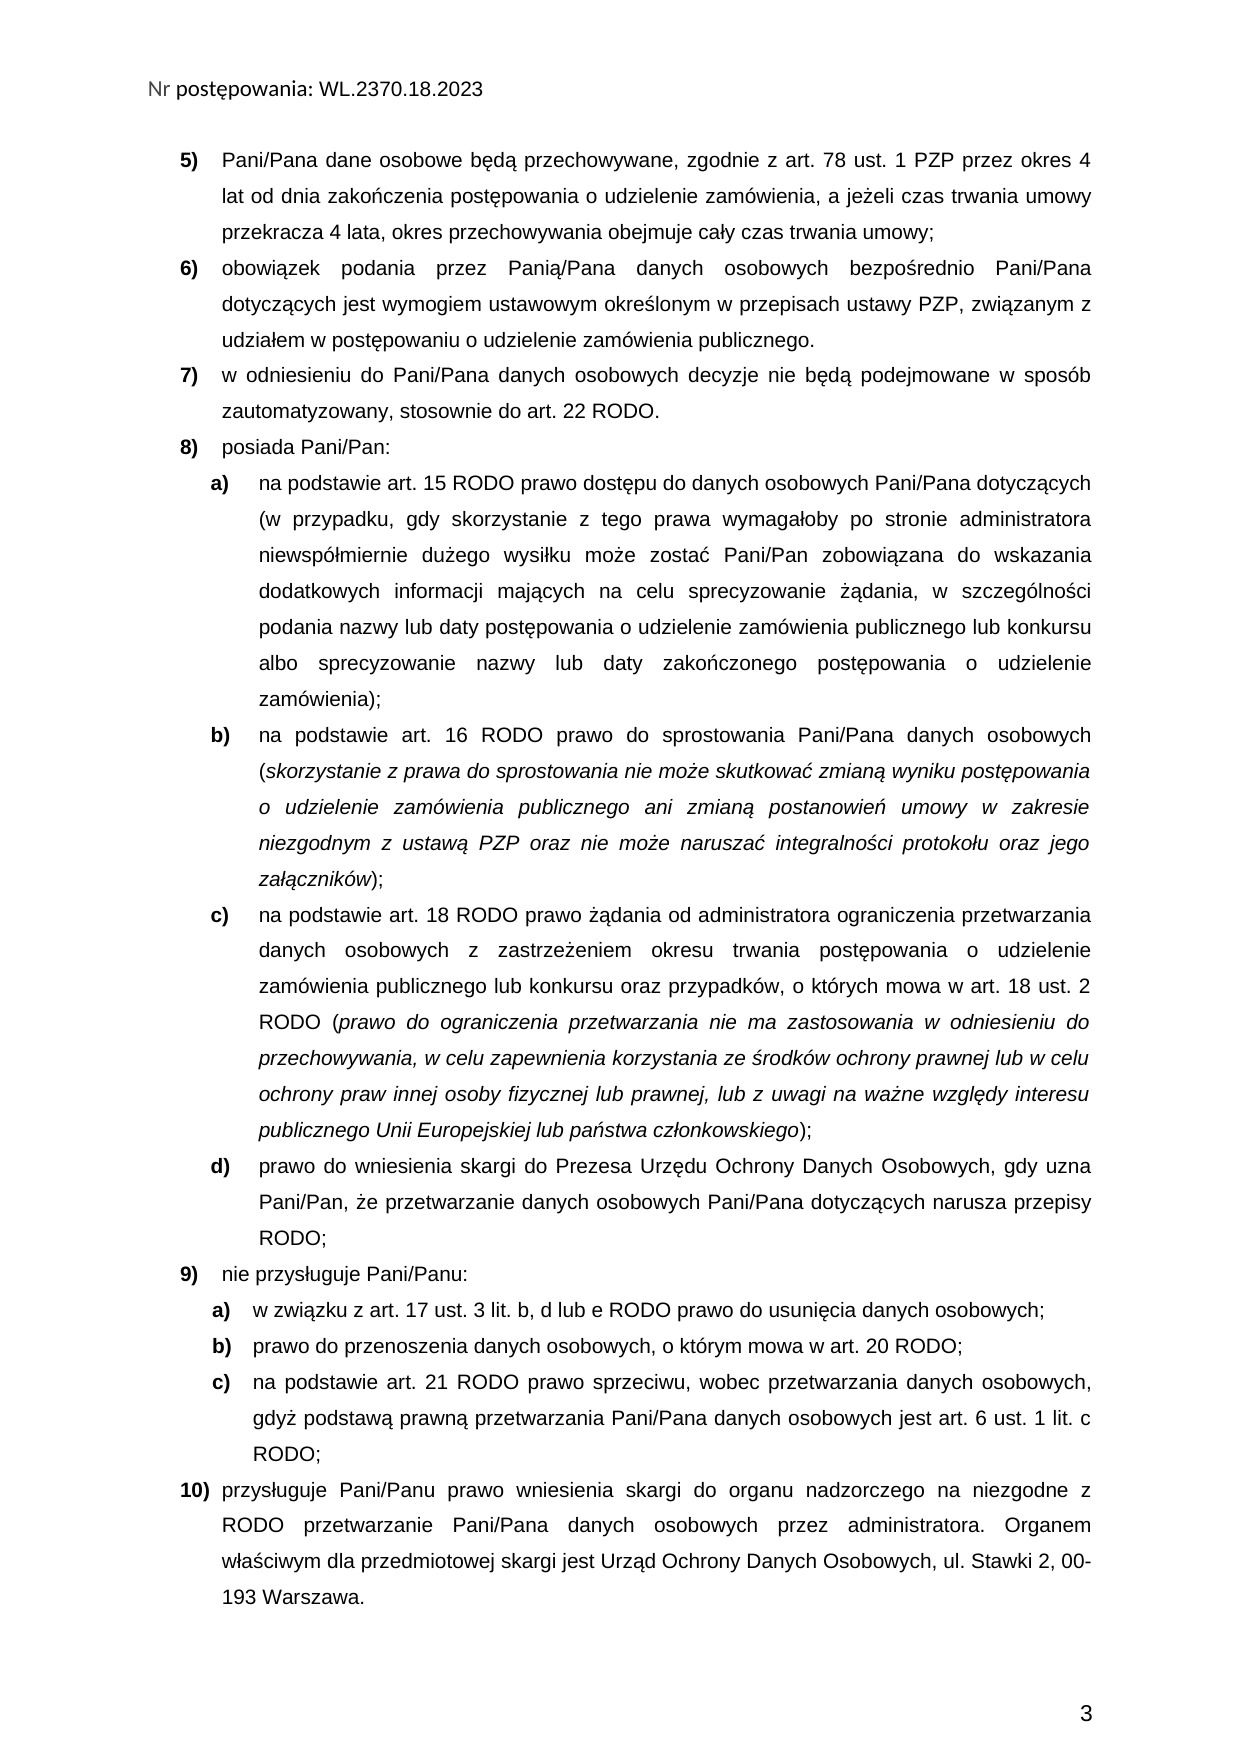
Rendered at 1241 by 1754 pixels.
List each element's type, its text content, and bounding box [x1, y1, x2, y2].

list obowiązek podania przez Panią/Pana danych osobowych bezpośrednio Pani/Pana dotyczących jest wymogiem ustawowym określonym w przepisach ustawy PZP, związanym z udziałem w postępowaniu o udzielenie zamówienia publicznego. [180, 256, 1092, 351]
list nie przysługuje Pani/Panu: [180, 1262, 1092, 1286]
list przysługuje Pani/Panu prawo wniesienia skargi do organu nadzorczego na niezgodne z RODO przetwarzanie Pani/Pana danych osobowych przez administratora. Organem właściwym dla przedmiotowej skargi jest Urząd Ochrony Danych Osobowych, ul. Stawki 2, 00-193 Warszawa. [180, 1477, 1092, 1609]
list prawo do przenoszenia danych osobowych, o którym mowa w art. 20 RODO; [212, 1334, 1092, 1358]
list na podstawie art. 18 RODO prawo żądania od administratora ograniczenia przetwarzania danych osobowych z zastrzeżeniem okresu trwania postępowania o udzielenie zamówienia publicznego lub konkursu oraz przypadków, o których mowa w art. 18 ust. 2 RODO (prawo do ograniczenia przetwarzania nie ma zastosowania w odniesieniu do przechowywania, w celu zapewnienia korzystania ze środków ochrony prawnej lub w celu ochrony praw innej osoby fizycznej lub prawnej, lub z uwagi na ważne względy interesu publicznego Unii Europejskiej lub państwa członkowskiego); [210, 902, 1092, 1142]
list w związku z art. 17 ust. 3 lit. b, d lub e RODO prawo do usunięcia danych osobowych; [212, 1298, 1092, 1322]
list na podstawie art. 15 RODO prawo dostępu do danych osobowych Pani/Pana dotyczących (w przypadku, gdy skorzystanie z tego prawa wymagałoby po stronie administratora niewspółmiernie dużego wysiłku może zostać Pani/Pan zobowiązana do wskazania dodatkowych informacji mających na celu sprecyzowanie żądania, w szczególności podania nazwy lub daty postępowania o udzielenie zamówienia publicznego lub konkursu albo sprecyzowanie nazwy lub daty zakończonego postępowania o udzielenie zamówienia); [210, 471, 1092, 711]
list w odniesieniu do Pani/Pana danych osobowych decyzje nie będą podejmowane w sposób zautomatyzowany, stosownie do art. 22 RODO. [180, 363, 1092, 423]
list na podstawie art. 21 RODO prawo sprzeciwu, wobec przetwarzania danych osobowych, gdyż podstawą prawną przetwarzania Pani/Pana danych osobowych jest art. 6 ust. 1 lit. c RODO; [212, 1369, 1092, 1465]
list prawo do wniesienia skargi do Prezesa Urzędu Ochrony Danych Osobowych, gdy uzna Pani/Pan, że przetwarzanie danych osobowych Pani/Pana dotyczących narusza przepisy RODO; [210, 1154, 1092, 1250]
list Pani/Pana dane osobowe będą przechowywane, zgodnie z art. 78 ust. 1 PZP przez okres 4 lat od dnia zakończenia postępowania o udzielenie zamówienia, a jeżeli czas trwania umowy przekracza 4 lata, okres przechowywania obejmuje cały czas trwania umowy; [180, 148, 1092, 243]
list na podstawie art. 16 RODO prawo do sprostowania Pani/Pana danych osobowych (skorzystanie z prawa do sprostowania nie może skutkować zmianą wyniku postępowania o udzielenie zamówienia publicznego ani zmianą postanowień umowy w zakresie niezgodnym z ustawą PZP oraz nie może naruszać integralności protokołu oraz jego załączników); [210, 723, 1092, 890]
list posiada Pani/Pan: [180, 435, 1092, 459]
